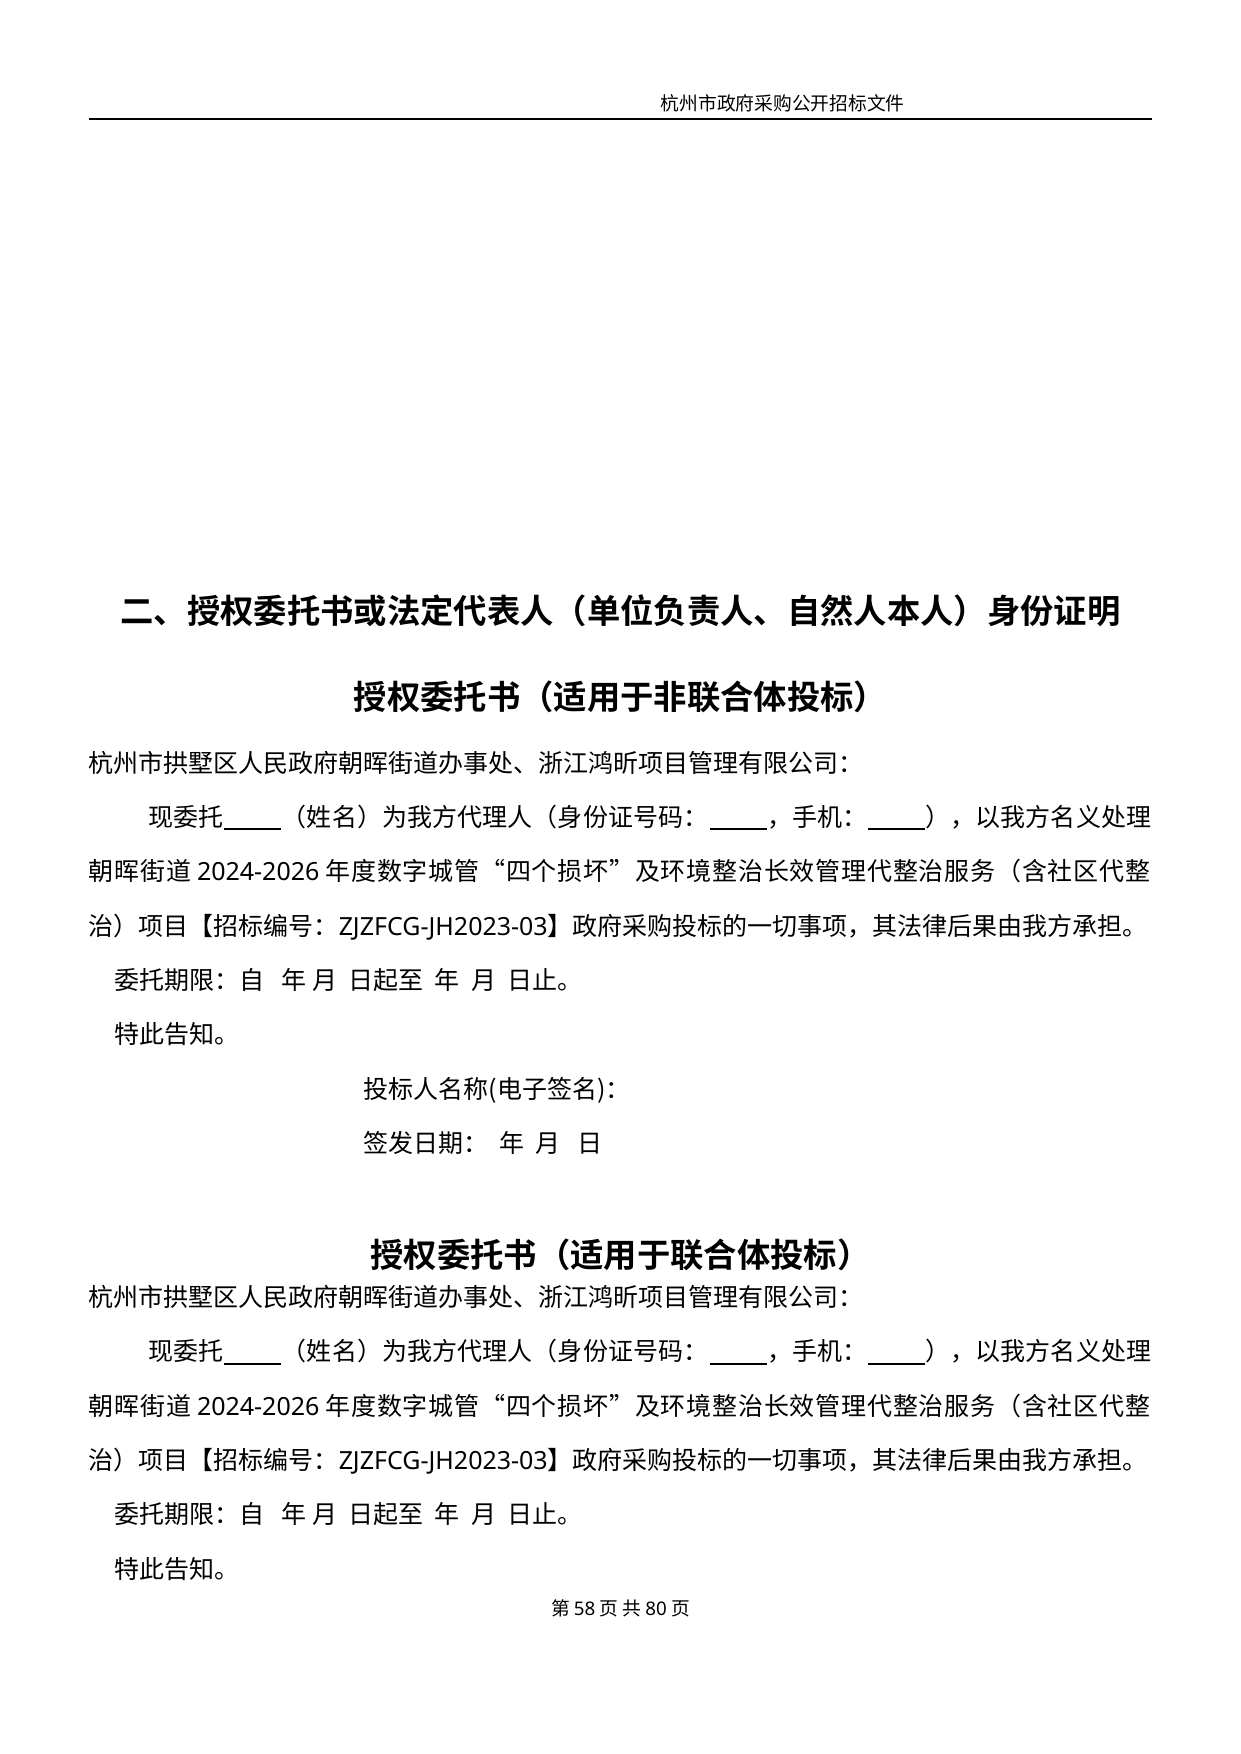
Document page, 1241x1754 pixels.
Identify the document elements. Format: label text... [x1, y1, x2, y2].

text 现委托 （姓名）为我方代理人（身份证号码： ，手机： ），以我方名义处理朝晖街道2024-2026年度数字城管“四个损坏”及环境整治长效管理代整治服务（含社区代整治）项目【招标编号：ZJZFCG-JH2023-03】政府采购投标的一切事项，其法律后果由我方承担。 [88, 1332, 1152, 1477]
text 委托期限：自 年 月 日起至 年 月 日止。 [88, 1495, 1152, 1531]
text 特此告知。 [88, 1015, 1152, 1051]
text 投标人名称(电子签名)： [88, 1069, 1152, 1106]
text 授权委托书（适用于联合体投标） [88, 1229, 1152, 1277]
text 二、授权委托书或法定代表人（单位负责人、自然人本人）身份证明 [88, 585, 1152, 633]
text 杭州市拱墅区人民政府朝晖街道办事处、浙江鸿昕项目管理有限公司： [88, 743, 1152, 779]
text 现委托 （姓名）为我方代理人（身份证号码： ，手机： ），以我方名义处理朝晖街道2024-2026年度数字城管“四个损坏”及环境整治长效管理代整治服务（含社区代整治）项目【招标编号：ZJZFCG-JH2023-03】政府采购投标的一切事项，其法律后果由我方承担。 [88, 797, 1152, 942]
text 签发日期： 年 月 日 [88, 1124, 1152, 1160]
text 授权委托书（适用于非联合体投标） [88, 671, 1152, 719]
text 委托期限：自 年 月 日起至 年 月 日止。 [88, 961, 1152, 997]
text 杭州市拱墅区人民政府朝晖街道办事处、浙江鸿昕项目管理有限公司： [88, 1277, 1152, 1314]
text 特此告知。 [88, 1549, 1152, 1586]
